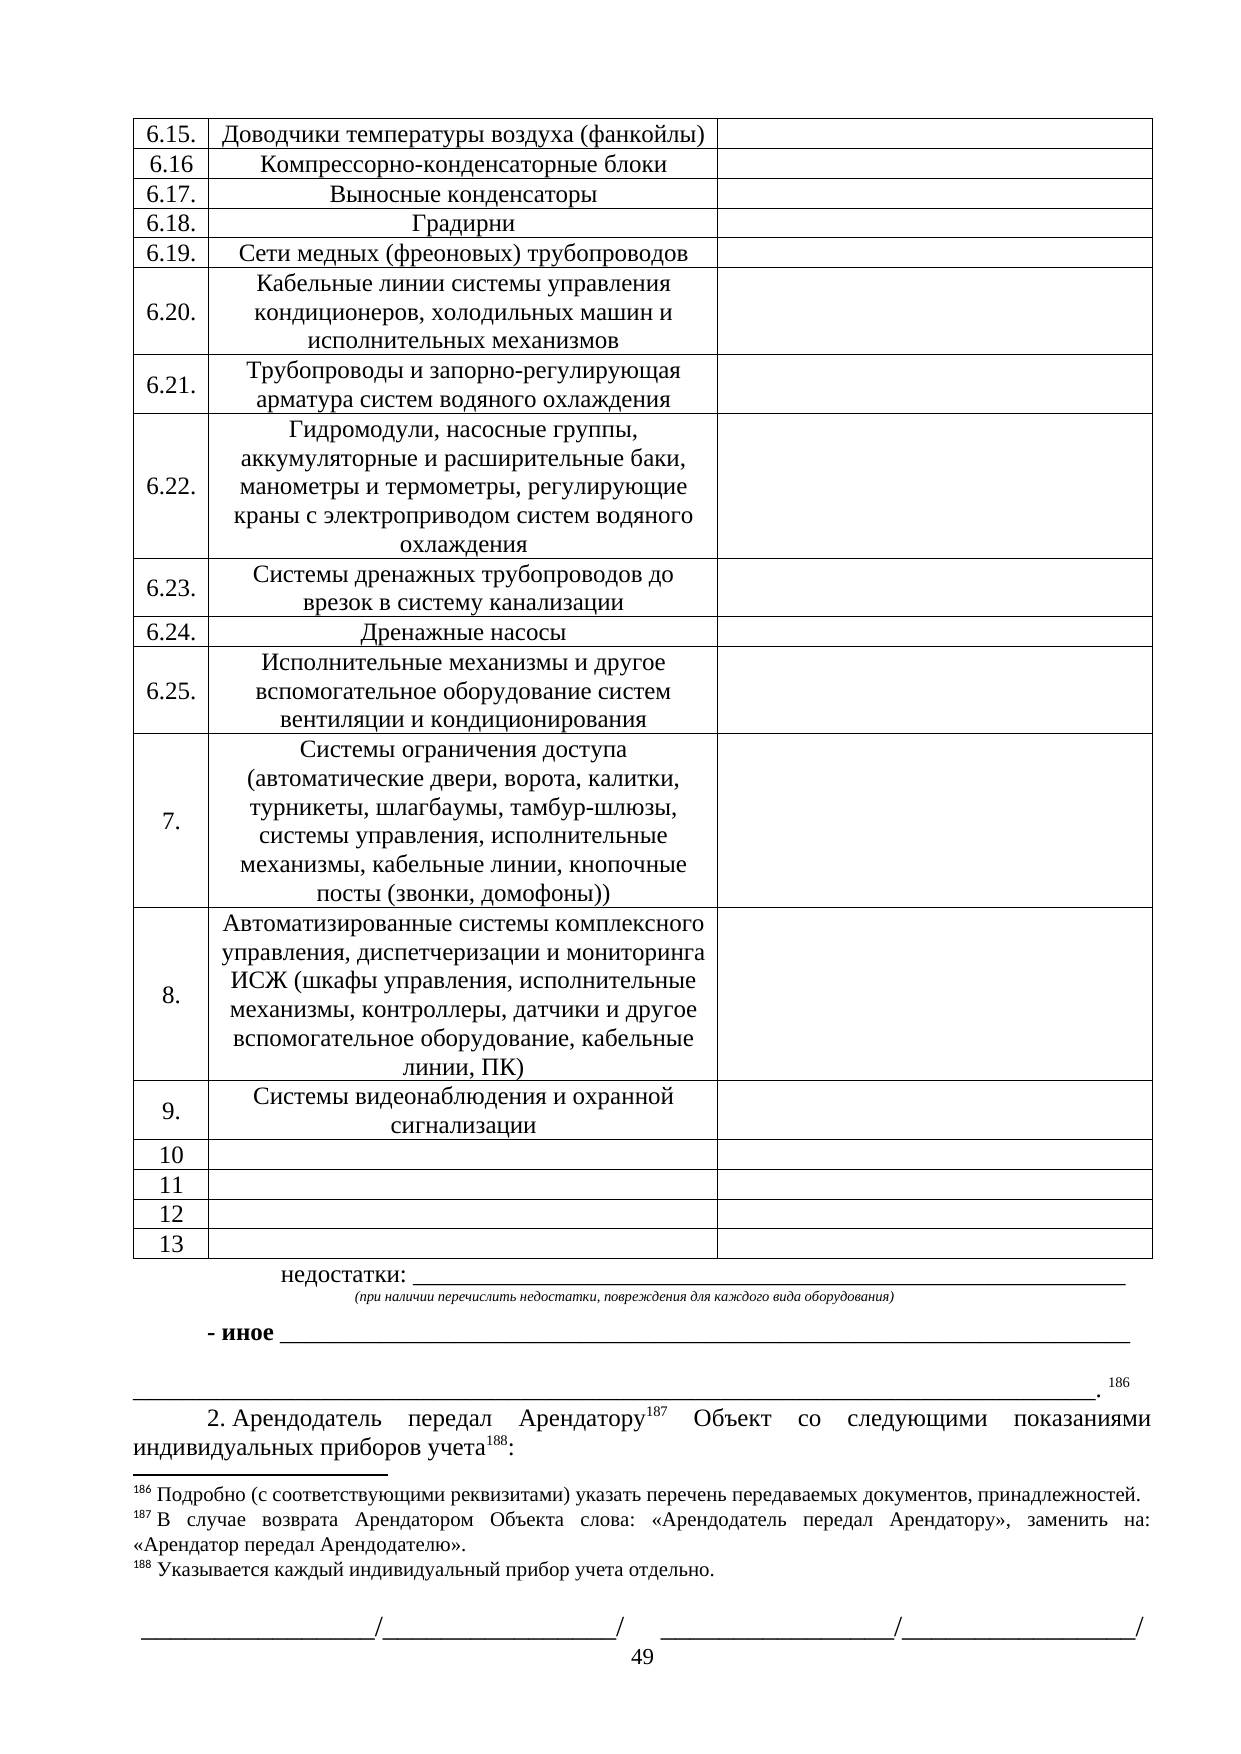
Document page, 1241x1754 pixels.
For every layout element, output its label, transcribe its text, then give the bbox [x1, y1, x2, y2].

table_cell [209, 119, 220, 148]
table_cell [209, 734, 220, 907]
table_cell 7. [134, 734, 208, 907]
table_cell [718, 1200, 729, 1228]
table_cell [718, 179, 729, 207]
table_cell [1141, 238, 1152, 267]
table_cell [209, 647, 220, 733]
table_cell 6.25. [134, 647, 208, 733]
table_cell [1141, 617, 1152, 646]
table_cell [718, 238, 729, 267]
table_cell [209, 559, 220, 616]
table_cell [1141, 119, 1152, 148]
table_cell [718, 908, 1152, 1080]
table_cell [707, 1229, 717, 1258]
table_cell 6.21. [134, 355, 208, 413]
table_cell [718, 647, 1152, 733]
table_cell [718, 1229, 729, 1258]
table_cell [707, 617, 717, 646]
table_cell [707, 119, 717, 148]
table_cell [718, 1140, 729, 1169]
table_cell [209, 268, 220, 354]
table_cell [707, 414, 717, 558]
table_cell [718, 209, 729, 237]
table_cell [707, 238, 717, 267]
table_cell [1141, 209, 1152, 237]
table_cell [209, 1140, 220, 1169]
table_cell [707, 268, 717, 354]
text (при наличии перечислить недостатки, повреждения для каждого вида оборудования) [133, 1288, 1152, 1317]
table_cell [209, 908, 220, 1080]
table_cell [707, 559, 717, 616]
table_cell [718, 414, 1152, 558]
text - иное ____________________________________________________________________ [133, 1317, 1152, 1345]
table_cell [1141, 1170, 1152, 1198]
table_cell [718, 355, 1152, 413]
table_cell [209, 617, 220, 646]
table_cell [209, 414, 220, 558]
table_cell [209, 1170, 220, 1198]
table_cell 8. [134, 908, 208, 1080]
table_cell [1141, 1140, 1152, 1169]
table_cell [718, 1170, 729, 1198]
text недостатки: _________________________________________________________ [133, 1259, 1152, 1288]
table_cell [718, 119, 729, 148]
table_cell [209, 1229, 220, 1258]
table_cell 6.22. [134, 414, 208, 558]
table_cell [707, 1140, 717, 1169]
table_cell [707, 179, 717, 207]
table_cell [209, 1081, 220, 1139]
table_cell [718, 268, 1152, 354]
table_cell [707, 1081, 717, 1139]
table_cell [718, 149, 729, 178]
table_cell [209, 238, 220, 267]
table_cell 9. [134, 1081, 208, 1139]
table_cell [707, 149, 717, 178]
list Арендодатель передал Арендатору Объект со следующими показаниями индивидуальных приборов учета: [133, 1403, 1152, 1460]
table_cell [1141, 179, 1152, 207]
table_cell [707, 1170, 717, 1198]
table_cell [1141, 149, 1152, 178]
table_cell 6.23. [134, 559, 208, 616]
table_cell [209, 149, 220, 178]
table_cell [1141, 1229, 1152, 1258]
table_cell [1141, 1200, 1152, 1228]
table_cell [718, 734, 1152, 907]
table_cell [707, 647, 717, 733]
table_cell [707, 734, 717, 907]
table_cell 6.20. [134, 268, 208, 354]
table_cell [718, 617, 729, 646]
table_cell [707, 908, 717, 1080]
table_cell [718, 1081, 1152, 1139]
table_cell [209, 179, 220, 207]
table_cell [707, 1200, 717, 1228]
text _____________________________________________________________________________. [133, 1374, 1152, 1403]
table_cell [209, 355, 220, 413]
table_cell [718, 559, 1152, 616]
table_cell [209, 1200, 220, 1228]
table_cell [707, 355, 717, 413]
